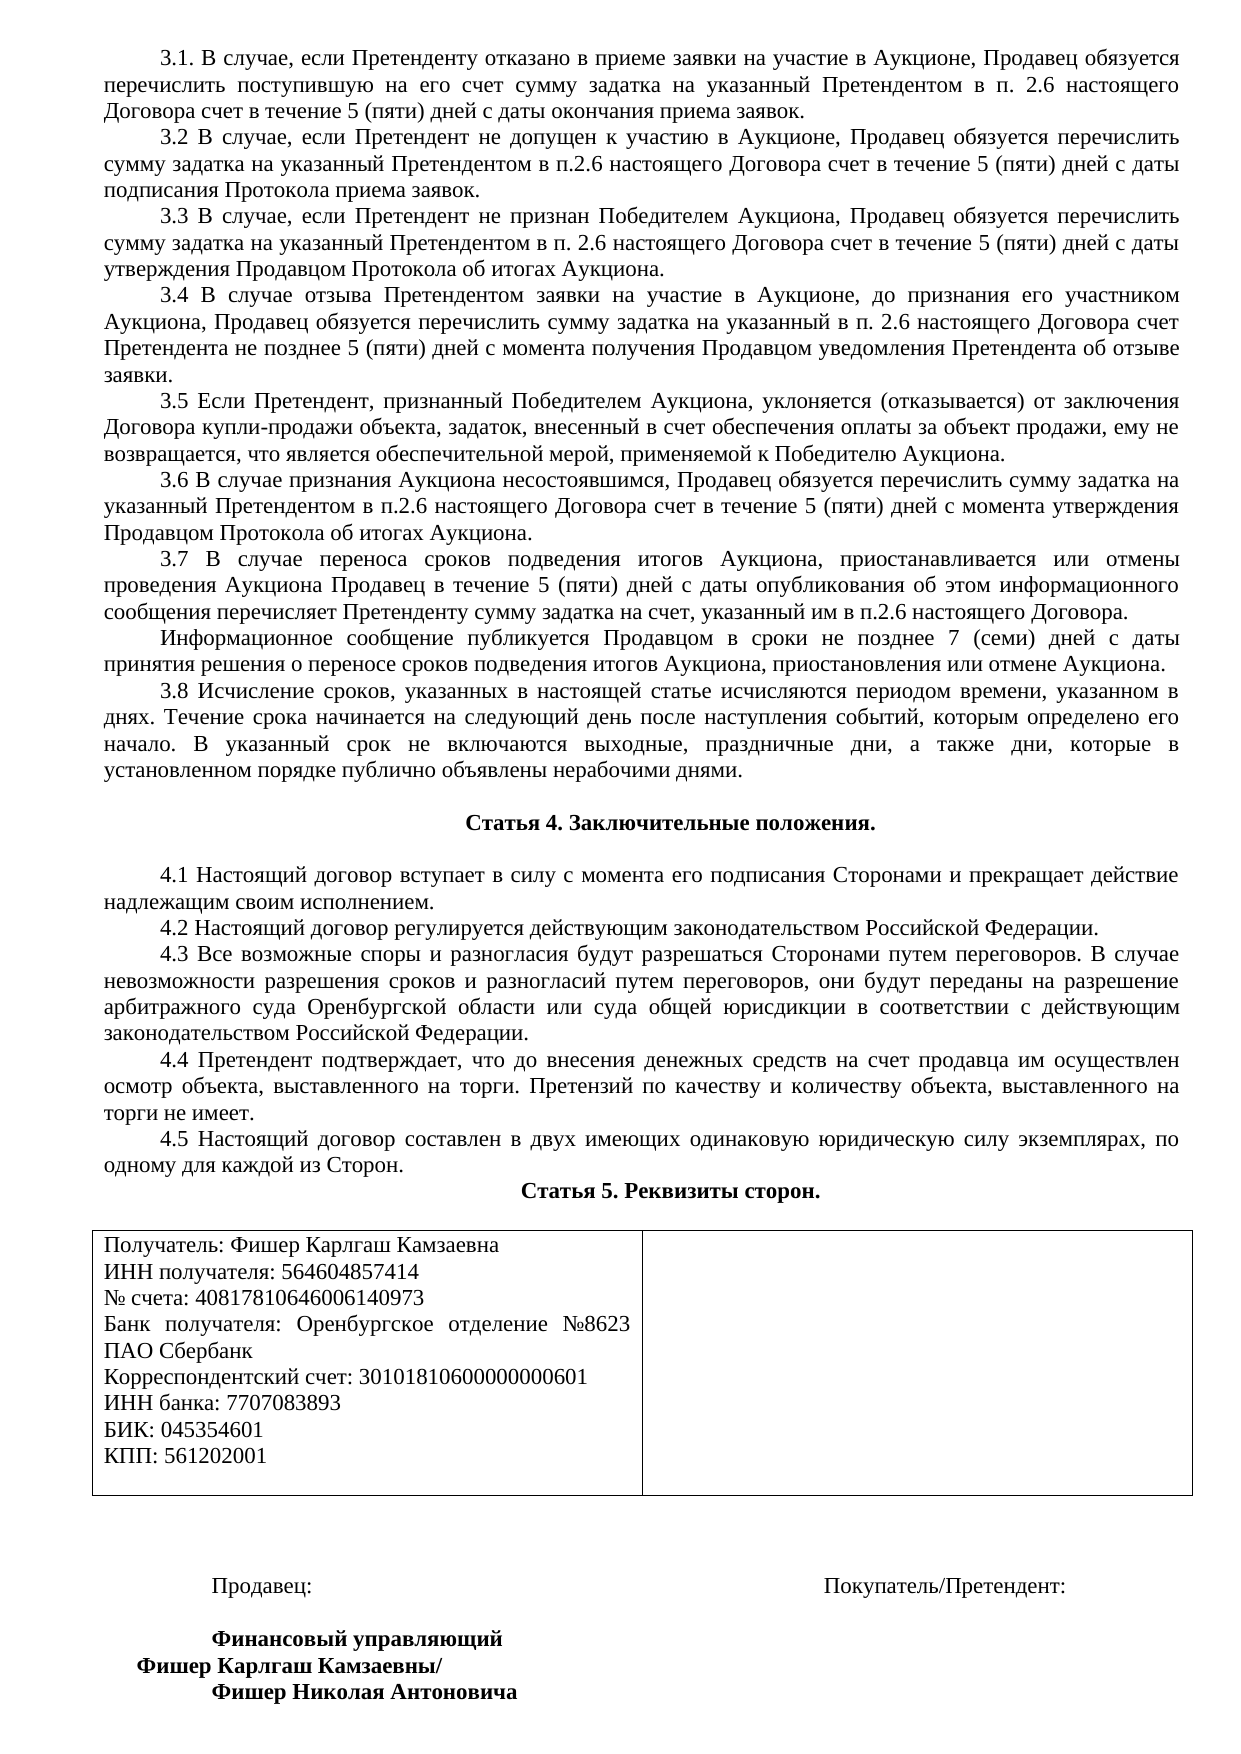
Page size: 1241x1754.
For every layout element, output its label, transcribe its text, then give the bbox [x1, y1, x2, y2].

text Статья 4. Заключительные положения. [103, 809, 1181, 835]
text 3.1. В случае, если Претенденту отказано в приеме заявки на участие в Аукционе, Продавец обязуется перечислить поступившую на его счет сумму задатка на указанный Претендентом в п. 2.6 настоящего Договора счет в течение 5 (пяти) дней с даты окончания приема заявок. [103, 44, 1181, 123]
text Статья 5. Реквизиты сторон. [103, 1178, 1181, 1204]
text 3.5 Если Претендент, признанный Победителем Аукциона, уклоняется (отказывается) от заключения Договора купли-продажи объекта, задаток, внесенный в счет обеспечения оплаты за объект продажи, ему не возвращается, что является обеспечительной мерой, применяемой к Победителю Аукциона. [103, 387, 1181, 466]
text 4.4 Претендент подтверждает, что до внесения денежных средств на счет продавца им осуществлен осмотр объекта, выставленного на торги. Претензий по качеству и количеству объекта, выставленного на торги не имеет. [103, 1046, 1181, 1125]
text 4.1 Настоящий договор вступает в силу с момента его подписания Сторонами и прекращает действие надлежащим своим исполнением. [103, 861, 1181, 914]
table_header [114, 1573, 624, 1724]
text 3.7 В случае переноса сроков подведения итогов Аукциона, приостанавливается или отмены проведения Аукциона Продавец в течение 5 (пяти) дней с даты опубликования об этом информационного сообщения перечисляет Претенденту сумму задатка на счет, указанный им в п.2.6 настоящего Договора. [103, 545, 1181, 624]
text 4.5 Настоящий договор составлен в двух имеющих одинаковую юридическую силу экземплярах, по одному для каждой из Сторон. [103, 1125, 1181, 1178]
table_header Получатель: Фишер Карлгаш Камзаевна ИНН получателя: 564604857414 № счета: 40817810646006140973 Банк получателя: Оренбургское отделение №8623 ПАО Сбербанк Корреспондентский счет: 30101810600000000601 ИНН банка: 7707083893 БИК: 045354601 КПП: 561202001 [93, 1231, 642, 1495]
text 3.6 В случае признания Аукциона несостоявшимся, Продавец обязуется перечислить сумму задатка на указанный Претендентом в п.2.6 настоящего Договора счет в течение 5 (пяти) дней с момента утверждения Продавцом Протокола об итогах Аукциона. [103, 466, 1181, 545]
text Информационное сообщение публикуется Продавцом в сроки не позднее 7 (семи) дней с даты принятия решения о переносе сроков подведения итогов Аукциона, приостановления или отмене Аукциона. [103, 624, 1181, 677]
text 3.2 В случае, если Претендент не допущен к участию в Аукционе, Продавец обязуется перечислить сумму задатка на указанный Претендентом в п.2.6 настоящего Договора счет в течение 5 (пяти) дней с даты подписания Протокола приема заявок. [103, 123, 1181, 202]
text 4.2 Настоящий договор регулируется действующим законодательством Российской Федерации. [103, 914, 1181, 940]
text 3.3 В случае, если Претендент не признан Победителем Аукциона, Продавец обязуется перечислить сумму задатка на указанный Претендентом в п. 2.6 настоящего Договора счет в течение 5 (пяти) дней с даты утверждения Продавцом Протокола об итогах Аукциона. [103, 202, 1181, 282]
text 3.4 В случае отзыва Претендентом заявки на участие в Аукционе, до признания его участником Аукциона, Продавец обязуется перечислить сумму задатка на указанный в п. 2.6 настоящего Договора счет Претендента не позднее 5 (пяти) дней с момента получения Продавцом уведомления Претендента об отзыве заявки. [103, 282, 1181, 387]
text 3.8 Исчисление сроков, указанных в настоящей статье исчисляются периодом времени, указанном в днях. Течение срока начинается на следующий день после наступления событий, которым определено его начало. В указанный срок не включаются выходные, праздничные дни, а также дни, которые в установленном порядке публично объявлены нерабочими днями. [103, 677, 1181, 782]
text 4.3 Все возможные споры и разногласия будут разрешаться Сторонами путем переговоров. В случае невозможности разрешения сроков и разногласий путем переговоров, они будут переданы на разрешение арбитражного суда Оренбургской области или суда общей юрисдикции в соответствии с действующим законодательством Российской Федерации. [103, 940, 1181, 1046]
table_header [643, 1231, 1192, 1495]
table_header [624, 1573, 1170, 1724]
